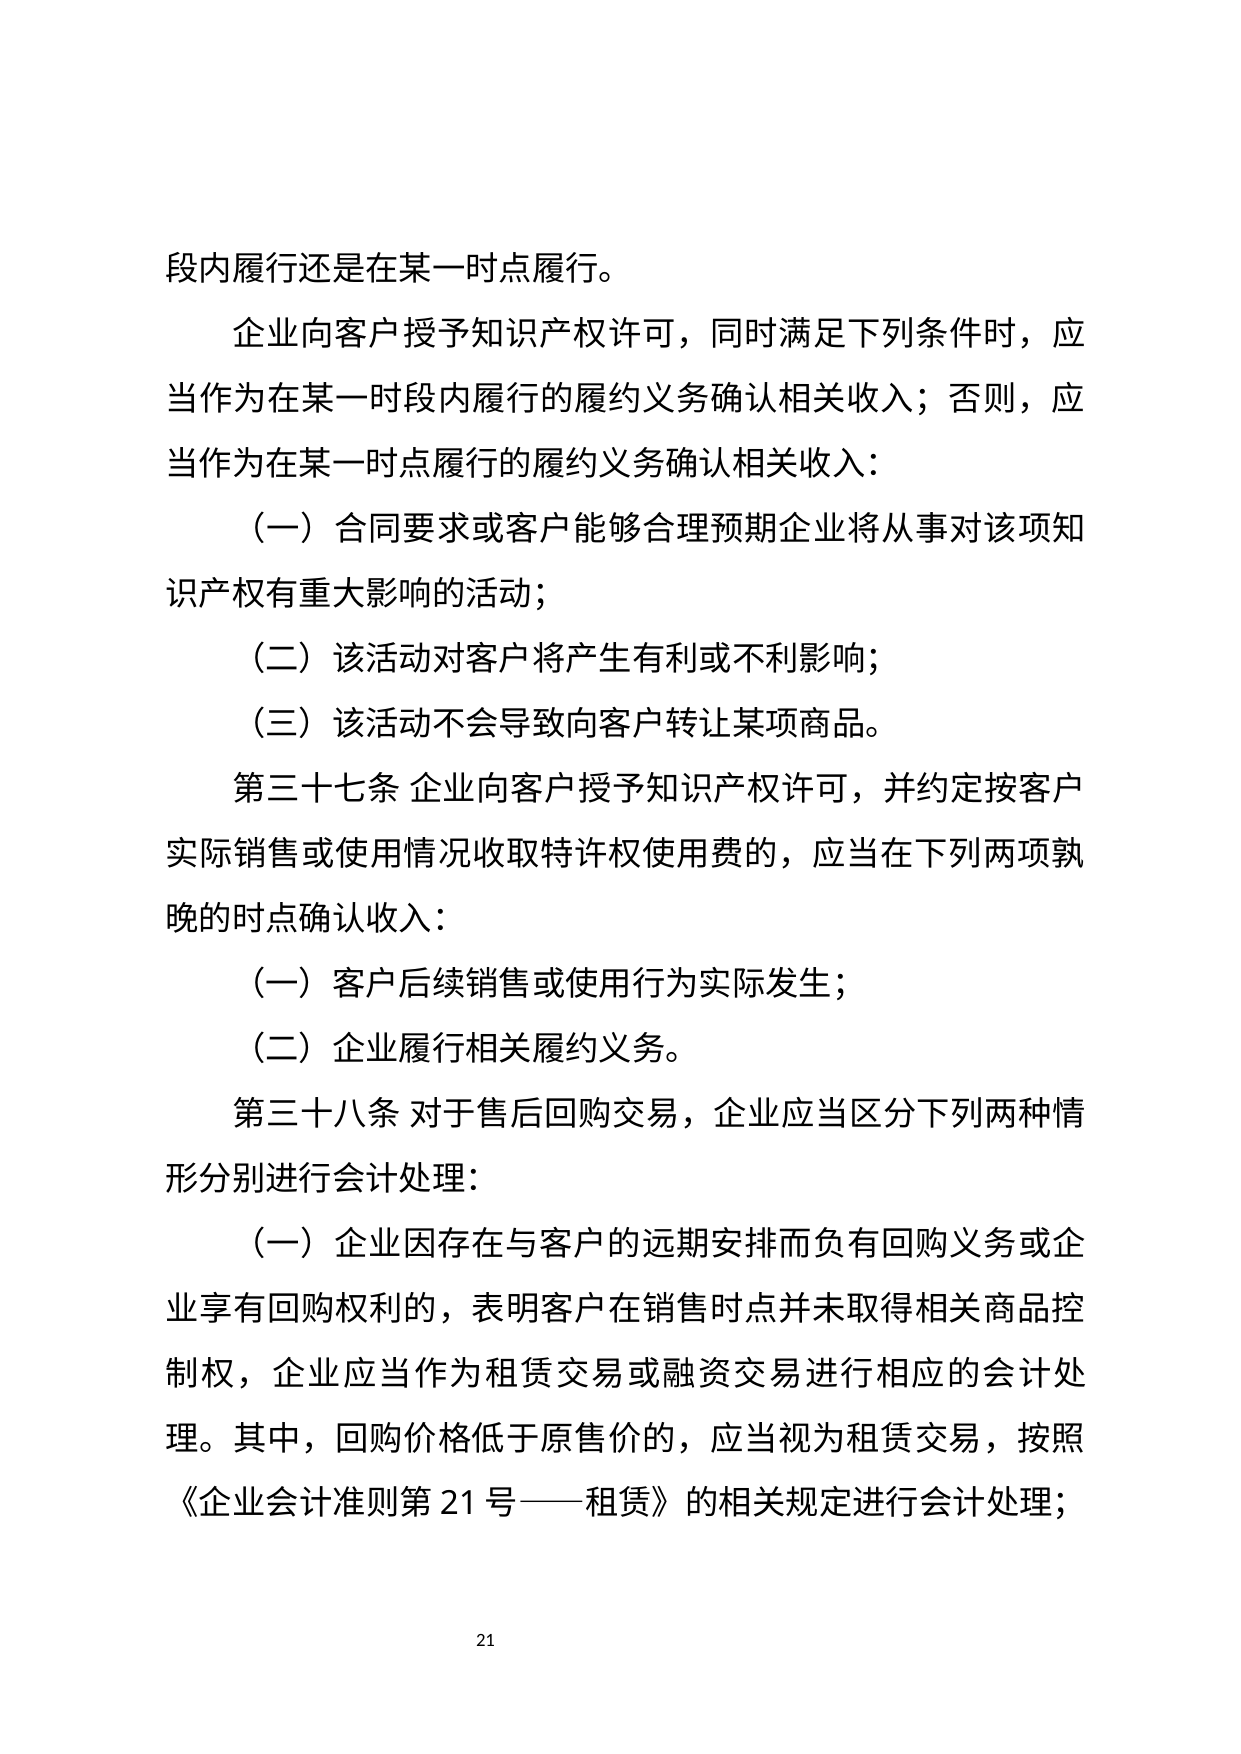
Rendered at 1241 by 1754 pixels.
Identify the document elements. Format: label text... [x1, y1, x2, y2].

text 第三十八条 对于售后回购交易，企业应当区分下列两种情形分别进行会计处理： [165, 1078, 1087, 1208]
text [165, 233, 1087, 298]
text 第三十七条 企业向客户授予知识产权许可，并约定按客户实际销售或使用情况收取特许权使用费的，应当在下列两项孰晚的时点确认收入： [165, 753, 1087, 948]
text （二）企业履行相关履约义务。 [165, 1013, 1087, 1078]
text （一）客户后续销售或使用行为实际发生； [165, 948, 1087, 1013]
text （二）该活动对客户将产生有利或不利影响； [165, 623, 1087, 688]
text （三）该活动不会导致向客户转让某项商品。 [165, 688, 1087, 753]
text 企业向客户授予知识产权许可，同时满足下列条件时，应当作为在某一时段内履行的履约义务确认相关收入；否则，应当作为在某一时点履行的履约义务确认相关收入： [165, 298, 1087, 493]
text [165, 1208, 1087, 1533]
text （一）合同要求或客户能够合理预期企业将从事对该项知识产权有重大影响的活动； [165, 493, 1087, 623]
